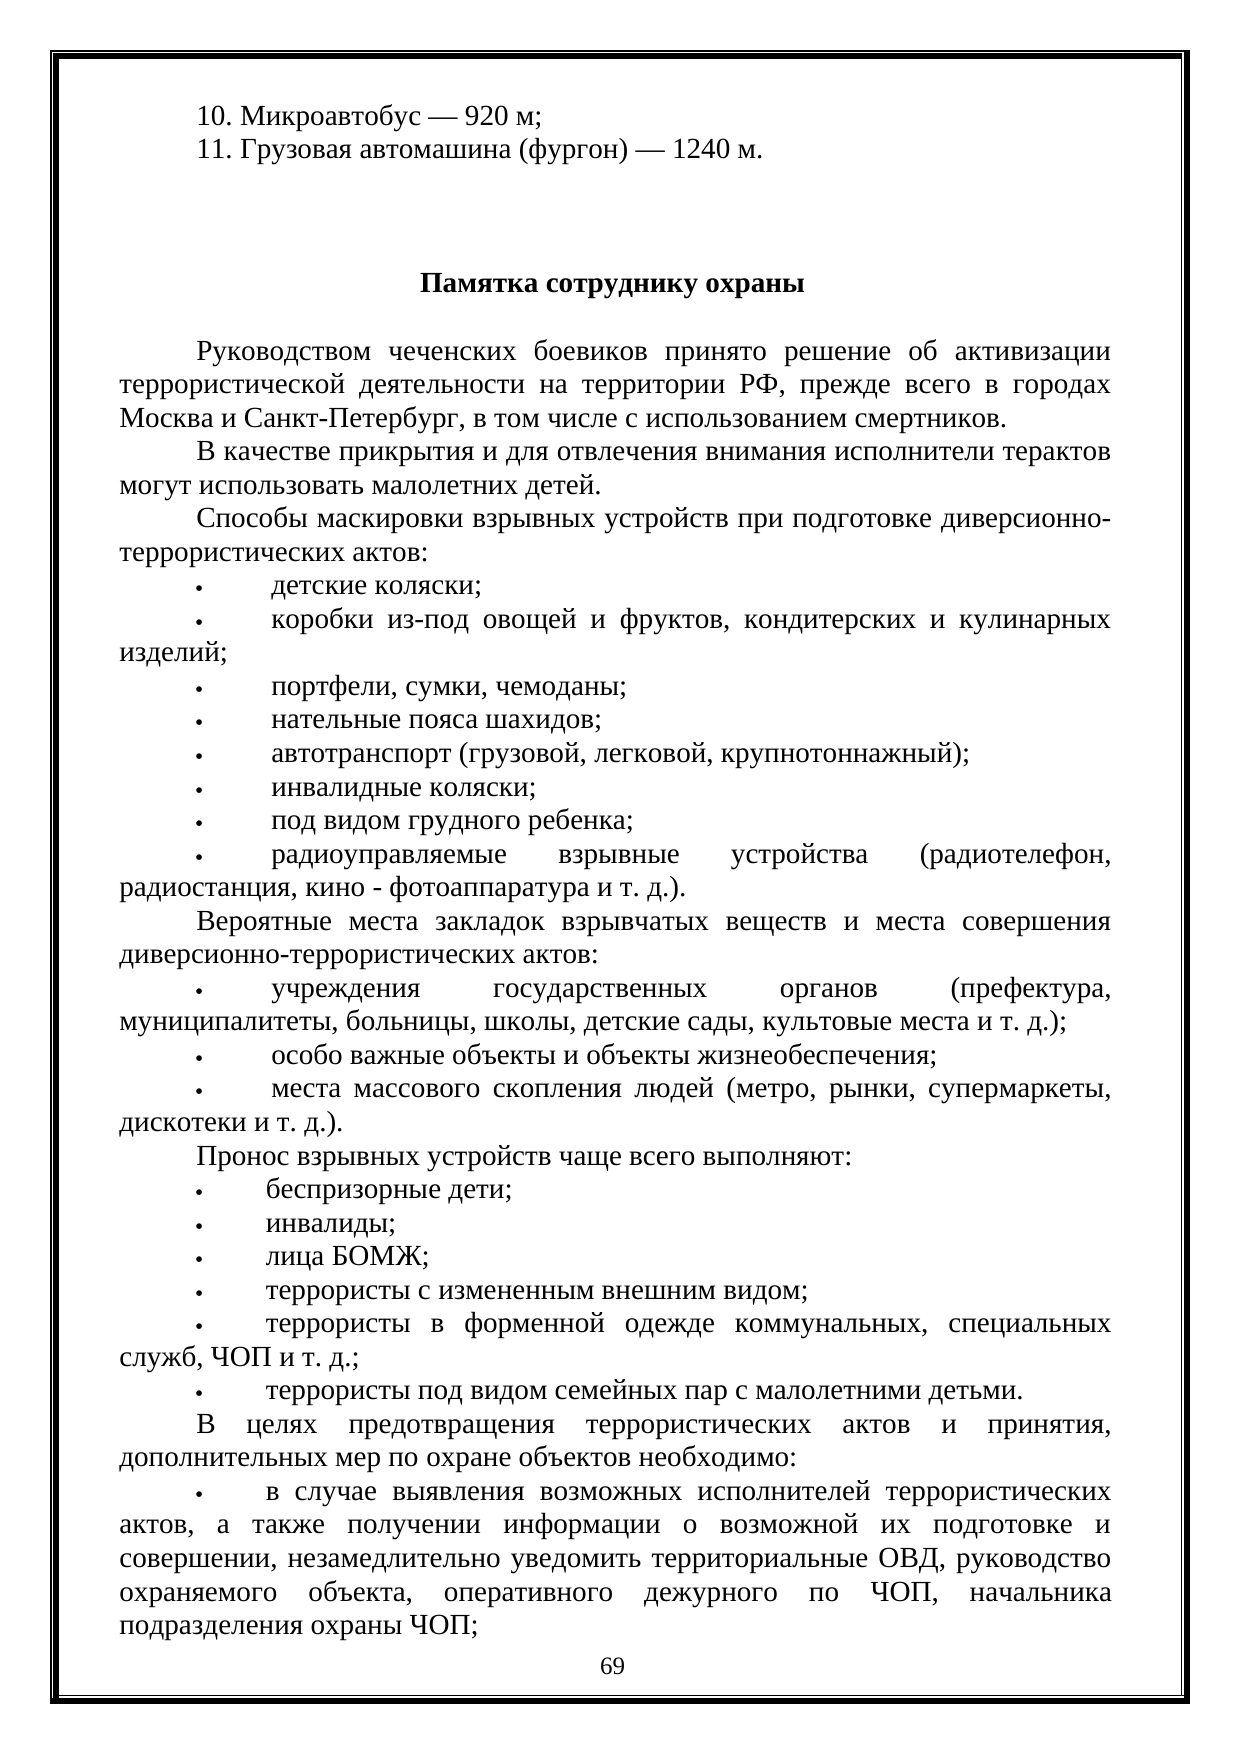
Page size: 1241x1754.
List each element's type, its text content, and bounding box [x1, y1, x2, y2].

text Руководством чеченских боевиков принято решение об активизации террористической деятельности на территории РФ, прежде всего в городах Москва и Санкт-Петербург, в том числе с использованием смертников. [119, 333, 1112, 433]
list особо важные объекты и объекты жизнеобеспечения; [119, 1037, 1112, 1071]
list коробки из-под овощей и фруктов, кондитерских и кулинарных изделий; [119, 601, 1112, 668]
text В целях предотвращения террористических актов и принятия, дополнительных мер по охране объектов необходимо: [119, 1406, 1112, 1473]
list террористы под видом семейных пар с малолетними детьми. [119, 1372, 1112, 1406]
text Вероятные места закладок взрывчатых веществ и места совершения диверсионно-террористических актов: [119, 903, 1112, 970]
list инвалидные коляски; [119, 769, 1112, 802]
list нательные пояса шахидов; [119, 702, 1112, 735]
list портфели, сумки, чемоданы; [119, 668, 1112, 702]
list учреждения государственных органов (префектура, муниципалитеты, больницы, школы, детские сады, культовые места и т. д.); [119, 970, 1112, 1037]
list лица БОМЖ; [119, 1238, 1112, 1272]
text Памятка сотруднику охраны [118, 266, 1106, 299]
list террористы с измененным внешним видом; [119, 1272, 1112, 1305]
list в случае выявления возможных исполнителей террористических актов, а также получении информации о возможной их подготовке и совершении, незамедлительно уведомить территориальные ОВД, руководство охраняемого объекта, оперативного дежурного по ЧОП, начальника подразделения охраны ЧОП; [119, 1473, 1112, 1641]
list под видом грудного ребенка; [119, 802, 1112, 836]
text В качестве прикрытия и для отвлечения внимания исполнители терактов могут использовать малолетних детей. [119, 433, 1112, 500]
text 10. Микроавтобус — ; [118, 98, 1106, 131]
list детские коляски; [119, 567, 1112, 601]
text Пронос взрывных устройств чаще всего выполняют: [119, 1138, 1112, 1171]
text Способы маскировки взрывных устройств при подготовке диверсионно-террористических актов: [119, 500, 1112, 567]
list автотранспорт (грузовой, легковой, крупнотоннажный); [119, 735, 1112, 769]
list террористы в форменной одежде коммунальных, специальных служб, ЧОП и т. д.; [119, 1305, 1112, 1372]
list беспризорные дети; [119, 1171, 1112, 1205]
list места массового скопления людей (метро, рынки, супермаркеты, дискотеки и т. д.). [119, 1071, 1112, 1138]
list радиоуправляемые взрывные устройства (радиотелефон, радиостанция, кино - фотоаппаратура и т. д.). [119, 836, 1112, 903]
text 11. Грузовая автомашина (фургон) — . [118, 131, 1106, 165]
list инвалиды; [119, 1205, 1112, 1238]
